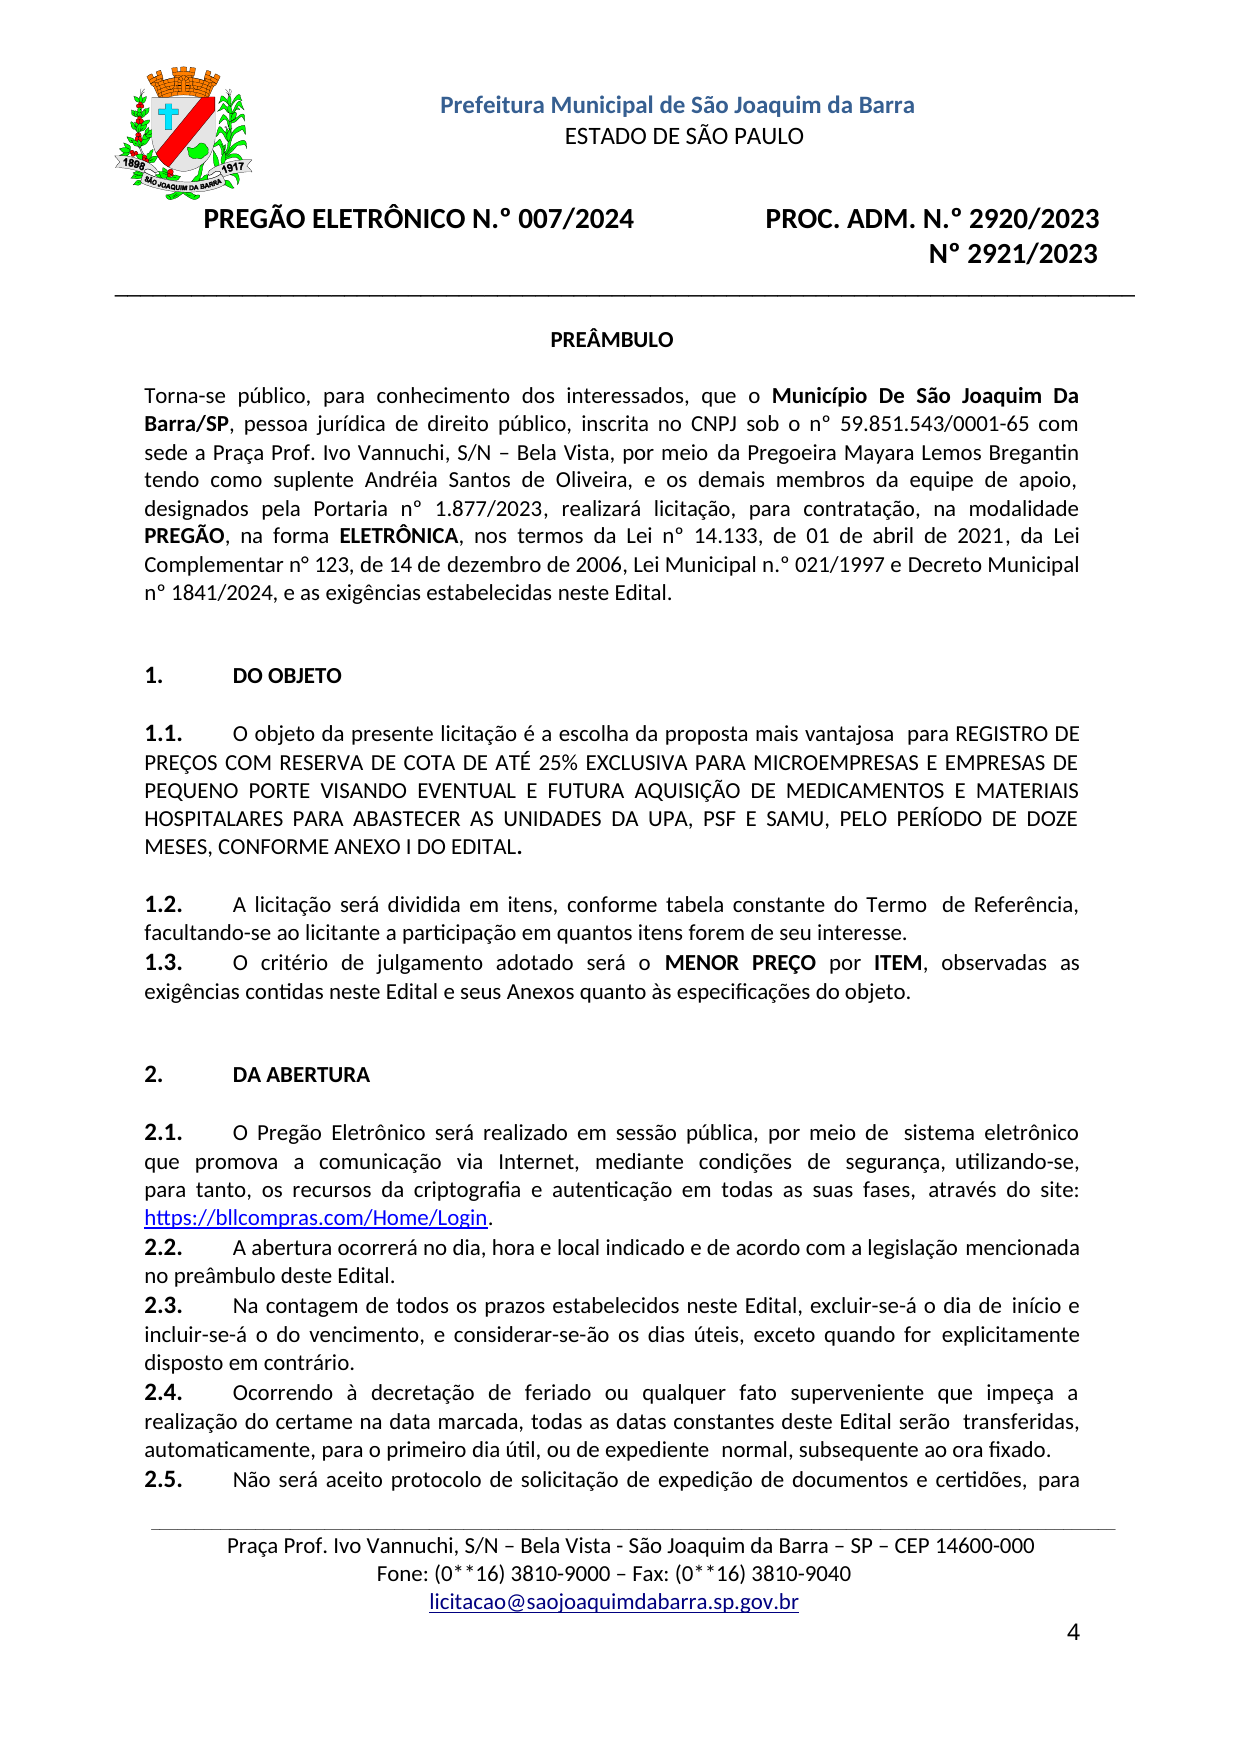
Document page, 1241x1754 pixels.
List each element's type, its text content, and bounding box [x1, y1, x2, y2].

text Torna-se público, para conhecimento dos interessados, que o Município De São Joaquim Da Barra/SP, pessoa jurídica de direito público, inscrita no CNPJ sob o nº 59.851.543/0001-65 com sede a Praça Prof. Ivo Vannuchi, S/N – Bela Vista, por meio da Pregoeira Mayara Lemos Bregantin tendo como suplente Andréia Santos de Oliveira, e os demais membros da equipe de apoio, designados pela Portaria nº 1.877/2023, realizará licitação, para contratação, na modalidade PREGÃO, na forma ELETRÔNICA, nos termos da Lei nº 14.133, de 01 de abril de 2021, da Lei Complementar n° 123, de 14 de dezembro de 2006, Lei Municipal n.º 021/1997 e Decreto Municipal nº 1841/2024, e as exigências estabelecidas neste Edital. [144, 382, 1080, 606]
list O Pregão Eletrônico será realizado em sessão pública, por meio de sistema eletrônico que promova a comunicação via Internet, mediante condições de segurança, utilizando-se, para tanto, os recursos da criptografia e autenticação em todas as suas fases, através do site: https://bllcompras.com/Home/Login. [144, 1117, 1080, 1231]
list O objeto da presente licitação é a escolha da proposta mais vantajosa para REGISTRO DE PREÇOS COM RESERVA DE COTA DE ATÉ 25% EXCLUSIVA PARA MICROEMPRESAS E EMPRESAS DE PEQUENO PORTE VISANDO EVENTUAL E FUTURA AQUISIÇÃO DE MEDICAMENTOS E MATERIAIS HOSPITALARES PARA ABASTECER AS UNIDADES DA UPA, PSF E SAMU, PELO PERÍODO DE DOZE MESES, CONFORME ANEXO I DO EDITAL. [144, 717, 1080, 860]
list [144, 1463, 1080, 1493]
subtitle PREÂMBULO [144, 325, 1080, 353]
list A abertura ocorrerá no dia, hora e local indicado e de acordo com a legislação mencionada no preâmbulo deste Edital. [144, 1231, 1080, 1290]
list Ocorrendo à decretação de feriado ou qualquer fato superveniente que impeça a realização do certame na data marcada, todas as datas constantes deste Edital serão transferidas, automaticamente, para o primeiro dia útil, ou de expediente normal, subsequente ao ora fixado. [144, 1376, 1080, 1463]
list O critério de julgamento adotado será o MENOR PREÇO por ITEM, observadas as exigências contidas neste Edital e seus Anexos quanto às especificações do objeto. [144, 946, 1080, 1005]
list A licitação será dividida em itens, conforme tabela constante do Termo de Referência, facultando-se ao licitante a participação em quantos itens forem de seu interesse. [144, 888, 1080, 946]
subtitle DA ABERTURA [144, 1058, 1080, 1088]
list Na contagem de todos os prazos estabelecidos neste Edital, excluir-se-á o dia de início e incluir-se-á o do vencimento, e considerar-se-ão os dias úteis, exceto quando for explicitamente disposto em contrário. [144, 1290, 1080, 1376]
subtitle DO OBJETO [144, 659, 1080, 689]
